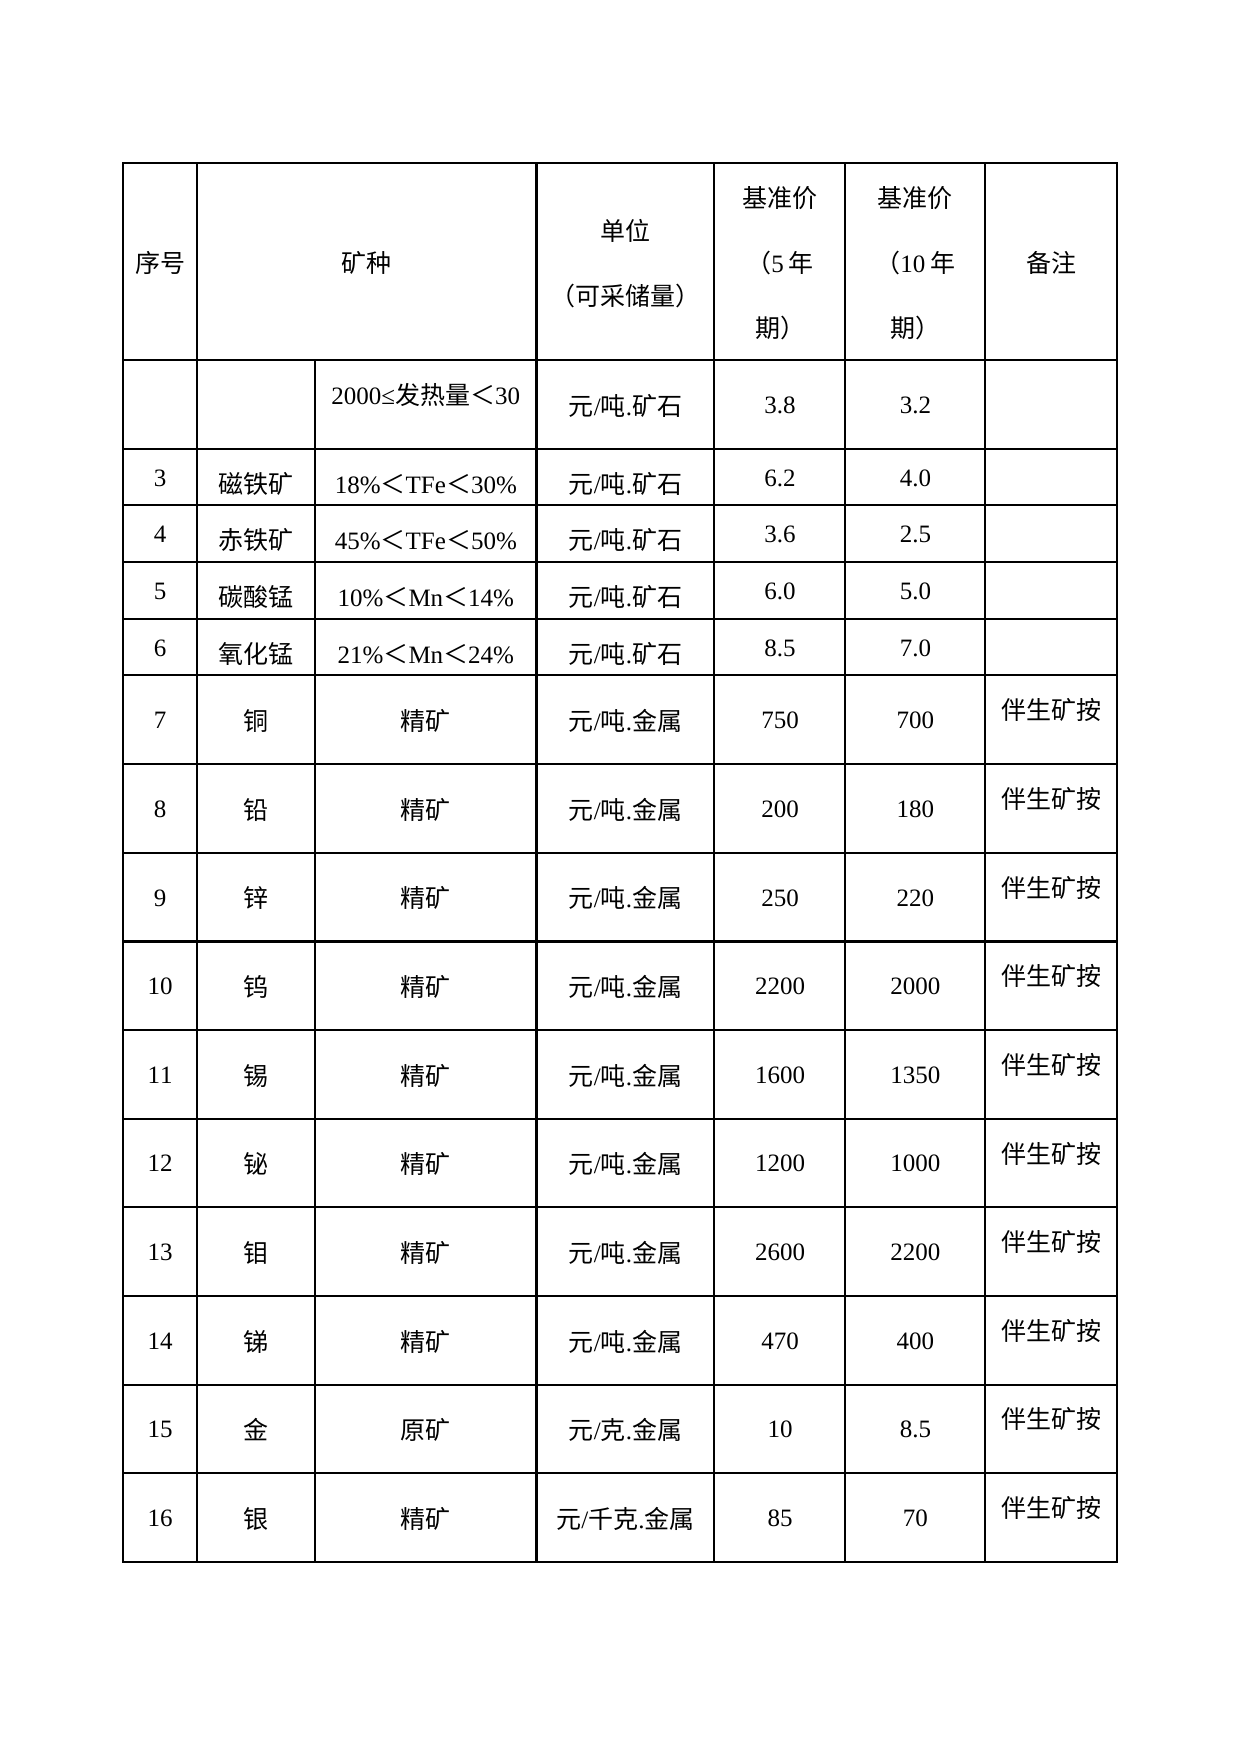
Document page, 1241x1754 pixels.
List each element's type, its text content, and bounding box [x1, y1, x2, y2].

table_cell 15 [124, 1386, 196, 1472]
table_cell [986, 620, 1116, 674]
table_header 备注 [986, 164, 1116, 359]
table_cell 8.5 [715, 620, 844, 674]
table_cell 精矿 [316, 1474, 535, 1561]
table_cell 精矿 [316, 676, 535, 763]
table_cell 铋 [198, 1120, 314, 1206]
table_cell 21%＜Mn＜24% [316, 620, 535, 674]
table_cell 9 [124, 854, 196, 940]
table_cell 12 [124, 1120, 196, 1206]
table_cell 6.2 [715, 450, 844, 504]
table_cell 8 [124, 765, 196, 852]
table_cell 70 [846, 1474, 984, 1561]
table_cell 精矿 [316, 765, 535, 852]
table_cell 2600 [715, 1208, 844, 1295]
table_cell 7 [124, 676, 196, 763]
table_cell 750 [715, 676, 844, 763]
table_cell 赤铁矿 [198, 506, 314, 561]
table_cell 精矿 [316, 1297, 535, 1383]
table_cell 元/吨.金属 [538, 765, 713, 852]
table_cell 精矿 [316, 943, 535, 1029]
table_cell 3.6 [715, 506, 844, 561]
table_cell 4 [124, 506, 196, 561]
table_cell 钼 [198, 1208, 314, 1295]
table_cell 1350 [846, 1031, 984, 1118]
table_cell 铜 [198, 676, 314, 763]
table_cell [986, 506, 1116, 561]
table_cell 85 [715, 1474, 844, 1561]
table_cell 1000 [846, 1120, 984, 1206]
table_cell 16 [124, 1474, 196, 1561]
table_cell 470 [715, 1297, 844, 1383]
table_cell 伴生矿按60%计 [986, 1031, 1116, 1118]
table_cell 元/吨.金属 [538, 676, 713, 763]
table_cell 伴生矿按60%计 [986, 765, 1116, 852]
table_cell 元/吨.矿石 [538, 620, 713, 674]
table_cell 锑 [198, 1297, 314, 1383]
table_cell 180 [846, 765, 984, 852]
table_cell 元/克.金属 [538, 1386, 713, 1472]
table_cell 6.0 [715, 563, 844, 618]
table_cell 7.0 [846, 620, 984, 674]
table_header 基准价 （10年期） [846, 164, 984, 359]
table_cell 伴生矿按60%计 [986, 676, 1116, 763]
table_cell 700 [846, 676, 984, 763]
table_cell [986, 450, 1116, 504]
table_cell 元/吨.金属 [538, 1031, 713, 1118]
table_cell 银 [198, 1474, 314, 1561]
table_cell 锌 [198, 854, 314, 940]
table_cell 精矿 [316, 1120, 535, 1206]
table_cell 2000 [846, 943, 984, 1029]
table_cell 3.2 [846, 361, 984, 448]
table_cell 13 [124, 1208, 196, 1295]
table_cell 18%＜TFe＜30% [316, 450, 535, 504]
table_cell 碳酸锰 [198, 563, 314, 618]
table_cell [986, 563, 1116, 618]
table_header 矿种 [198, 164, 535, 359]
table_cell 伴生矿按60%计 [986, 1386, 1116, 1472]
table_cell 磁铁矿 [198, 450, 314, 504]
table_cell 10 [124, 943, 196, 1029]
table_cell 伴生矿按60%计 [986, 1297, 1116, 1383]
table_cell 元/吨.金属 [538, 1120, 713, 1206]
table_cell 伴生矿按60%计 [986, 1208, 1116, 1295]
table_cell 6 [124, 620, 196, 674]
table_cell 3 [124, 450, 196, 504]
table_cell 4.0 [846, 450, 984, 504]
table_cell 伴生矿按60%计 [986, 943, 1116, 1029]
table_cell 铅 [198, 765, 314, 852]
table_cell 14 [124, 1297, 196, 1383]
table_cell 2200 [846, 1208, 984, 1295]
table_cell 1600 [715, 1031, 844, 1118]
table_cell 200 [715, 765, 844, 852]
table_cell 1200 [715, 1120, 844, 1206]
table_cell 5.0 [846, 563, 984, 618]
table_cell 10%＜Mn＜14% [316, 563, 535, 618]
table_header 序号 [124, 164, 196, 359]
table_cell 伴生矿按60%计 [986, 1120, 1116, 1206]
table_cell 元/吨.矿石 [538, 450, 713, 504]
table_cell 元/吨.矿石 [538, 563, 713, 618]
table_cell 锡 [198, 1031, 314, 1118]
table_cell 2.5 [846, 506, 984, 561]
table_cell 元/吨.矿石 [538, 506, 713, 561]
table_cell 伴生矿按50%计 [986, 1474, 1116, 1561]
table_cell 元/吨.矿石 [538, 361, 713, 448]
table_cell 氧化锰 [198, 620, 314, 674]
table_cell 400 [846, 1297, 984, 1383]
table_cell [986, 361, 1116, 448]
table_cell 元/吨.金属 [538, 854, 713, 940]
table_cell 220 [846, 854, 984, 940]
table_cell 原矿 [316, 1386, 535, 1472]
table_cell 45%＜TFe＜50% [316, 506, 535, 561]
table_cell 元/千克.金属 [538, 1474, 713, 1561]
table_cell 5 [124, 563, 196, 618]
table_header 单位 （可采储量） [538, 164, 713, 359]
table_cell 2200 [715, 943, 844, 1029]
table_cell 8.5 [846, 1386, 984, 1472]
table_cell 11 [124, 1031, 196, 1118]
table_cell 2000≤发热量＜3000大卡 [316, 361, 535, 448]
table_cell 10 [715, 1386, 844, 1472]
table_cell 金 [198, 1386, 314, 1472]
table_cell 元/吨.金属 [538, 1297, 713, 1383]
table_cell 250 [715, 854, 844, 940]
table_cell 精矿 [316, 1208, 535, 1295]
table_cell 精矿 [316, 854, 535, 940]
table_cell 元/吨.金属 [538, 1208, 713, 1295]
table_cell 钨 [198, 943, 314, 1029]
table_header 基准价 （5年期） [715, 164, 844, 359]
table_cell 元/吨.金属 [538, 943, 713, 1029]
table_cell 精矿 [316, 1031, 535, 1118]
table_cell 伴生矿按60%计 [986, 854, 1116, 940]
table_cell 3.8 [715, 361, 844, 448]
